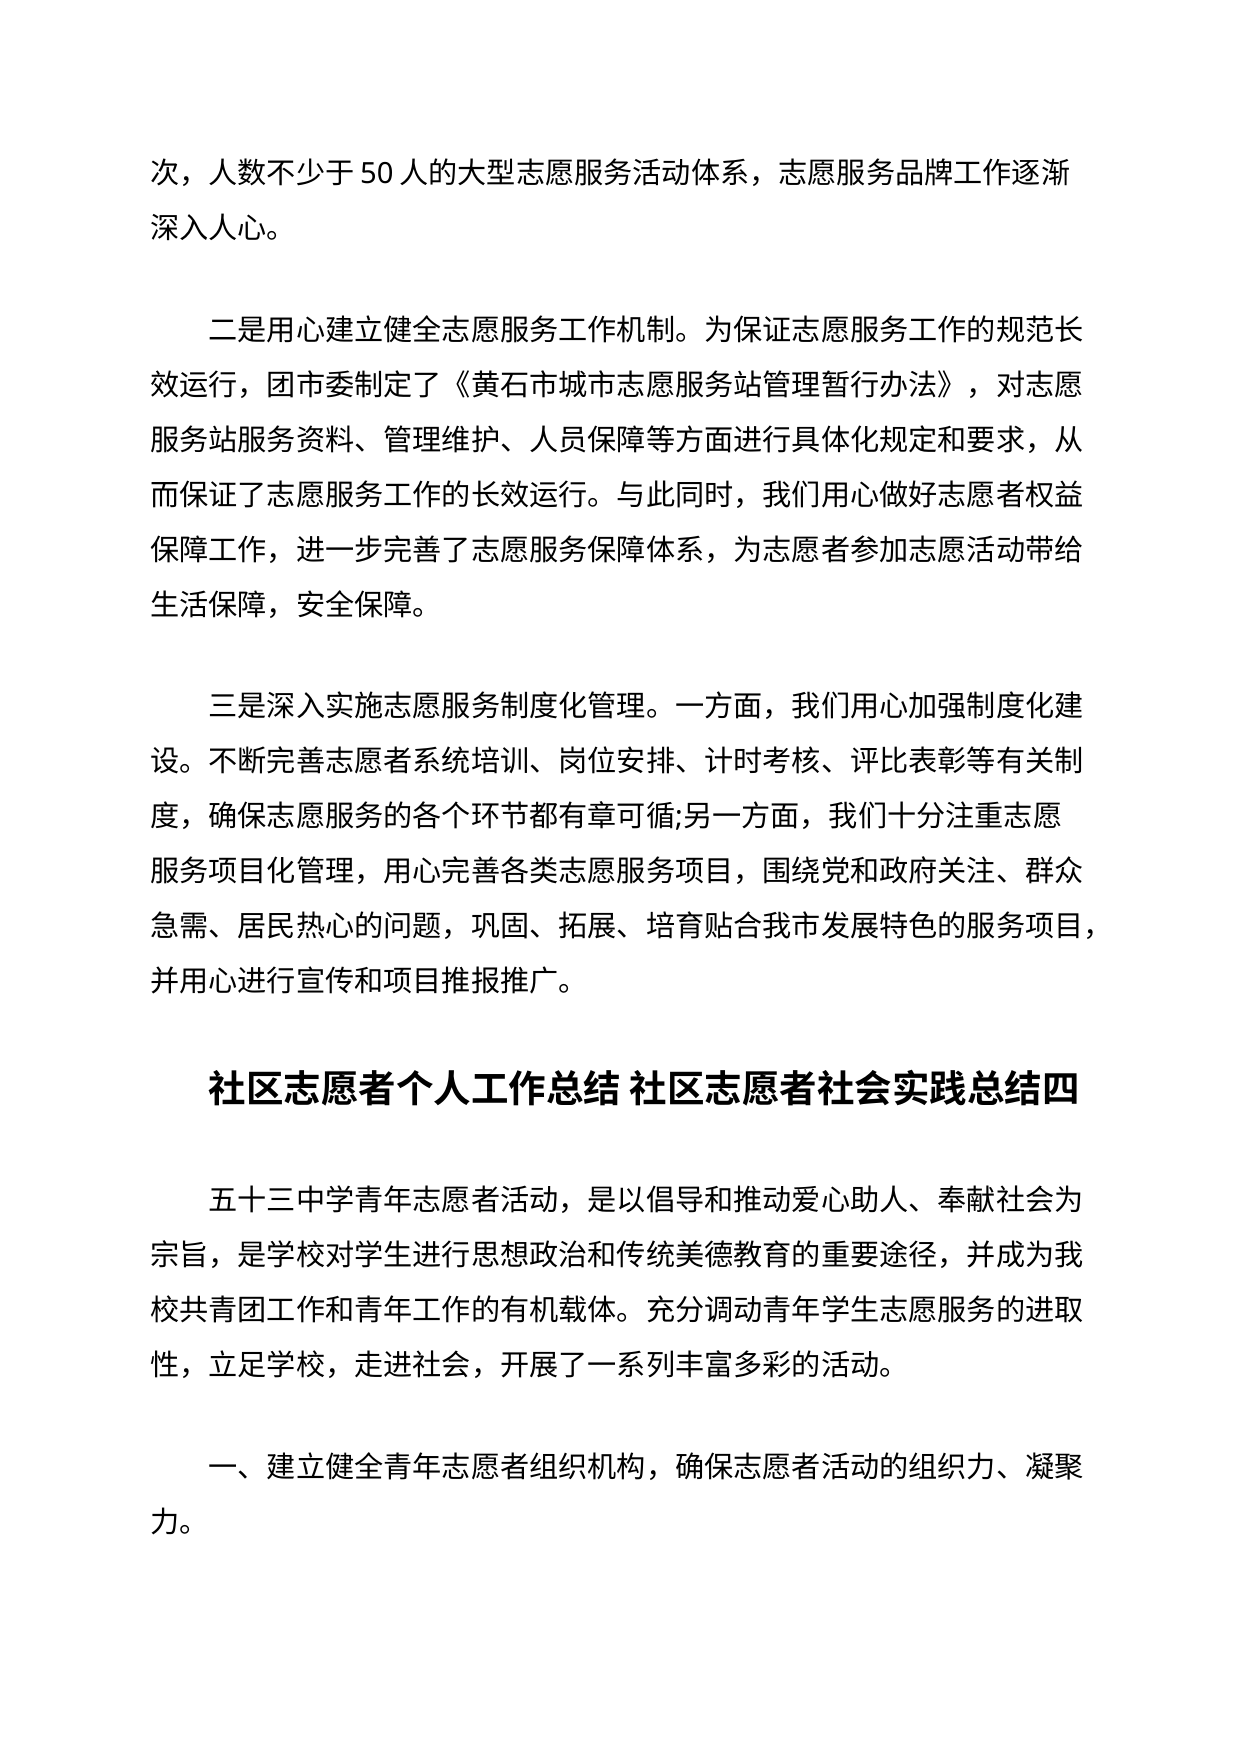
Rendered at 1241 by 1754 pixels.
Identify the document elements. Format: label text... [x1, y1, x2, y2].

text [150, 150, 1090, 247]
text 一、建立健全青年志愿者组织机构，确保志愿者活动的组织力、凝聚力。 [150, 1443, 1090, 1540]
text 五十三中学青年志愿者活动，是以倡导和推动爱心助人、奉献社会为宗旨，是学校对学生进行思想政治和传统美德教育的重要途径，并成为我校共青团工作和青年工作的有机载体。充分调动青年学生志愿服务的进取性，立足学校，走进社会，开展了一系列丰富多彩的活动。 [150, 1177, 1090, 1384]
text 二是用心建立健全志愿服务工作机制。为保证志愿服务工作的规范长效运行，团市委制定了《黄石市城市志愿服务站管理暂行办法》，对志愿服务站服务资料、管理维护、人员保障等方面进行具体化规定和要求，从而保证了志愿服务工作的长效运行。与此同时，我们用心做好志愿者权益保障工作，进一步完善了志愿服务保障体系，为志愿者参加志愿活动带给生活保障，安全保障。 [150, 307, 1090, 623]
text 三是深入实施志愿服务制度化管理。一方面，我们用心加强制度化建设。不断完善志愿者系统培训、岗位安排、计时考核、评比表彰等有关制度，确保志愿服务的各个环节都有章可循;另一方面，我们十分注重志愿服务项目化管理，用心完善各类志愿服务项目，围绕党和政府关注、群众急需、居民热心的问题，巩固、拓展、培育贴合我市发展特色的服务项目，并用心进行宣传和项目推报推广。 [150, 683, 1090, 1000]
text 社区志愿者个人工作总结 社区志愿者社会实践总结四 [150, 1059, 1090, 1114]
